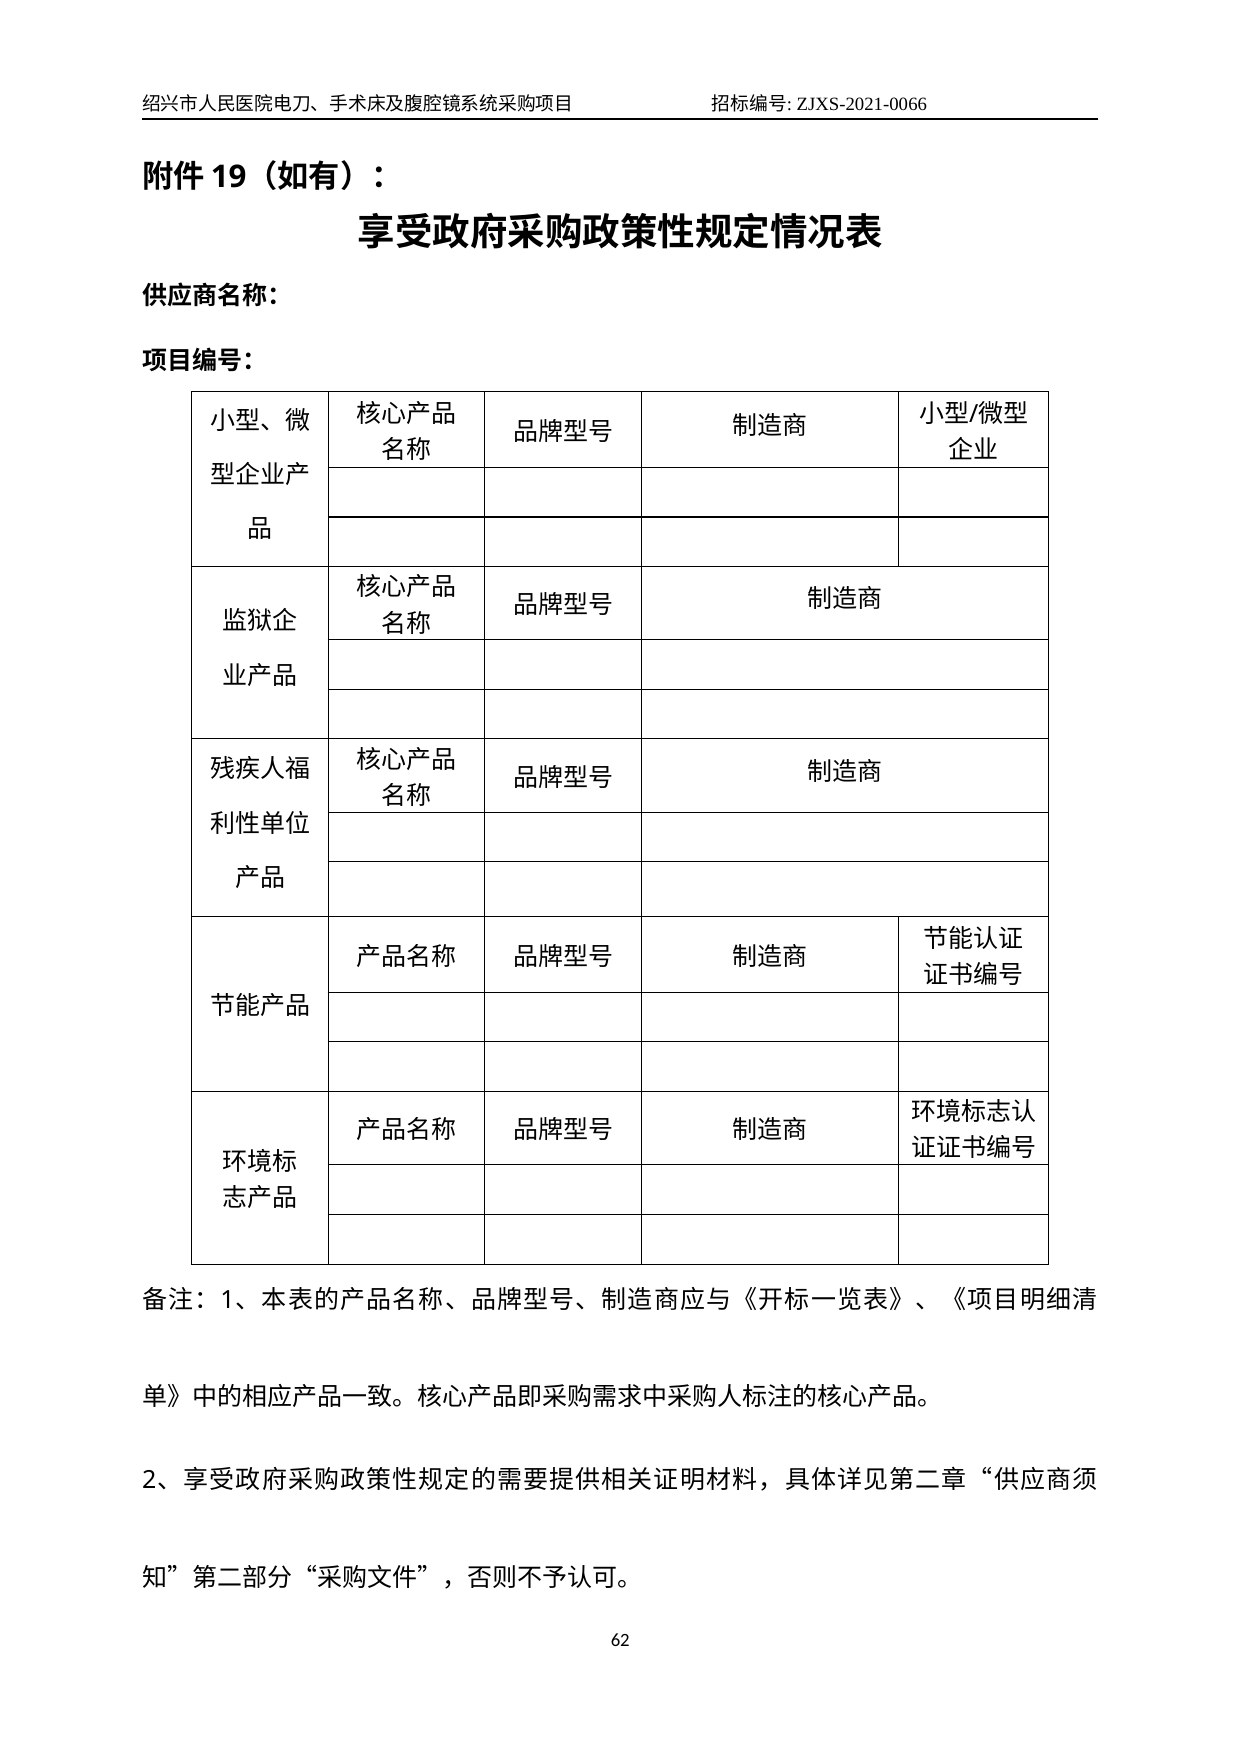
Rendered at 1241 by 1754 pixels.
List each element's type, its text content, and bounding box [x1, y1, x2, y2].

table_cell [329, 1165, 484, 1214]
table_cell [642, 468, 898, 516]
table_cell 监狱企 业产品 [192, 567, 328, 738]
table_cell [899, 518, 1048, 566]
table_cell [485, 993, 641, 1041]
table_cell 品牌型号 [485, 739, 641, 812]
table_cell [329, 518, 484, 566]
table_cell [329, 862, 484, 916]
table_cell 产品名称 [329, 1092, 484, 1164]
table_cell [485, 862, 641, 916]
table_cell [485, 518, 641, 566]
table_cell 核心产品 名称 [329, 739, 484, 812]
table_cell [329, 1215, 484, 1264]
table_cell 制造商 [642, 739, 1048, 812]
table_cell [642, 1215, 898, 1264]
table_cell 品牌型号 [485, 1092, 641, 1164]
table_cell [642, 1165, 898, 1214]
table_cell [899, 993, 1048, 1041]
table_cell [485, 640, 641, 689]
table_header 品牌型号 [485, 392, 641, 467]
text 备注：1、本表的产品名称、品牌型号、制造商应与《开标一览表》、《项目明细清单》中的相应产品一致。核心产品即采购需求中采购人标注的核心产品。 [142, 1265, 1098, 1427]
table_cell 残疾人福利性单位产品 [192, 739, 328, 916]
table_cell [642, 640, 1048, 689]
table_cell [485, 690, 641, 738]
text 2、享受政府采购政策性规定的需要提供相关证明材料，具体详见第二章“供应商须知”第二部分“采购文件”，否则不予认可。 [142, 1446, 1098, 1608]
table_cell [642, 518, 898, 566]
text 附件19（如有）： [142, 151, 1098, 196]
table_cell [642, 993, 898, 1041]
table_cell [485, 813, 641, 861]
table_cell [329, 1042, 484, 1091]
table_header 小型/微型 企业 [899, 392, 1048, 467]
table_cell [899, 1215, 1048, 1264]
table_cell 品牌型号 [485, 567, 641, 639]
table_cell [485, 1165, 641, 1214]
table_cell [642, 813, 1048, 861]
table_cell 品牌型号 [485, 917, 641, 992]
table_cell [329, 468, 484, 516]
table_cell 制造商 [642, 1092, 898, 1164]
table_cell 核心产品 名称 [329, 567, 484, 639]
table_cell [642, 862, 1048, 916]
table_cell [899, 1042, 1048, 1091]
table_header 小型、微型企业产品 [192, 392, 328, 566]
table_cell 环境标 志产品 [192, 1092, 328, 1264]
table_cell 制造商 [642, 567, 1048, 639]
table_cell [329, 690, 484, 738]
text 享受政府采购政策性规定情况表 [142, 202, 1098, 256]
text 供应商名称： [142, 261, 1098, 326]
table_header 核心产品 名称 [329, 392, 484, 467]
table_cell [642, 690, 1048, 738]
table_cell [899, 1165, 1048, 1214]
table_cell 制造商 [642, 917, 898, 992]
table_cell [485, 468, 641, 516]
table_cell [642, 1042, 898, 1091]
table_header 制造商 [642, 392, 898, 467]
table_cell 节能产品 [192, 917, 328, 1091]
table_cell [899, 468, 1048, 516]
table_cell 节能认证 证书编号 [899, 917, 1048, 992]
table_cell [485, 1215, 641, 1264]
table_cell 产品名称 [329, 917, 484, 992]
table_cell [329, 640, 484, 689]
text 项目编号： [142, 326, 1098, 391]
table_cell 环境标志认 证证书编号 [899, 1092, 1048, 1164]
table_cell [485, 1042, 641, 1091]
table_cell [329, 813, 484, 861]
table_cell [329, 993, 484, 1041]
